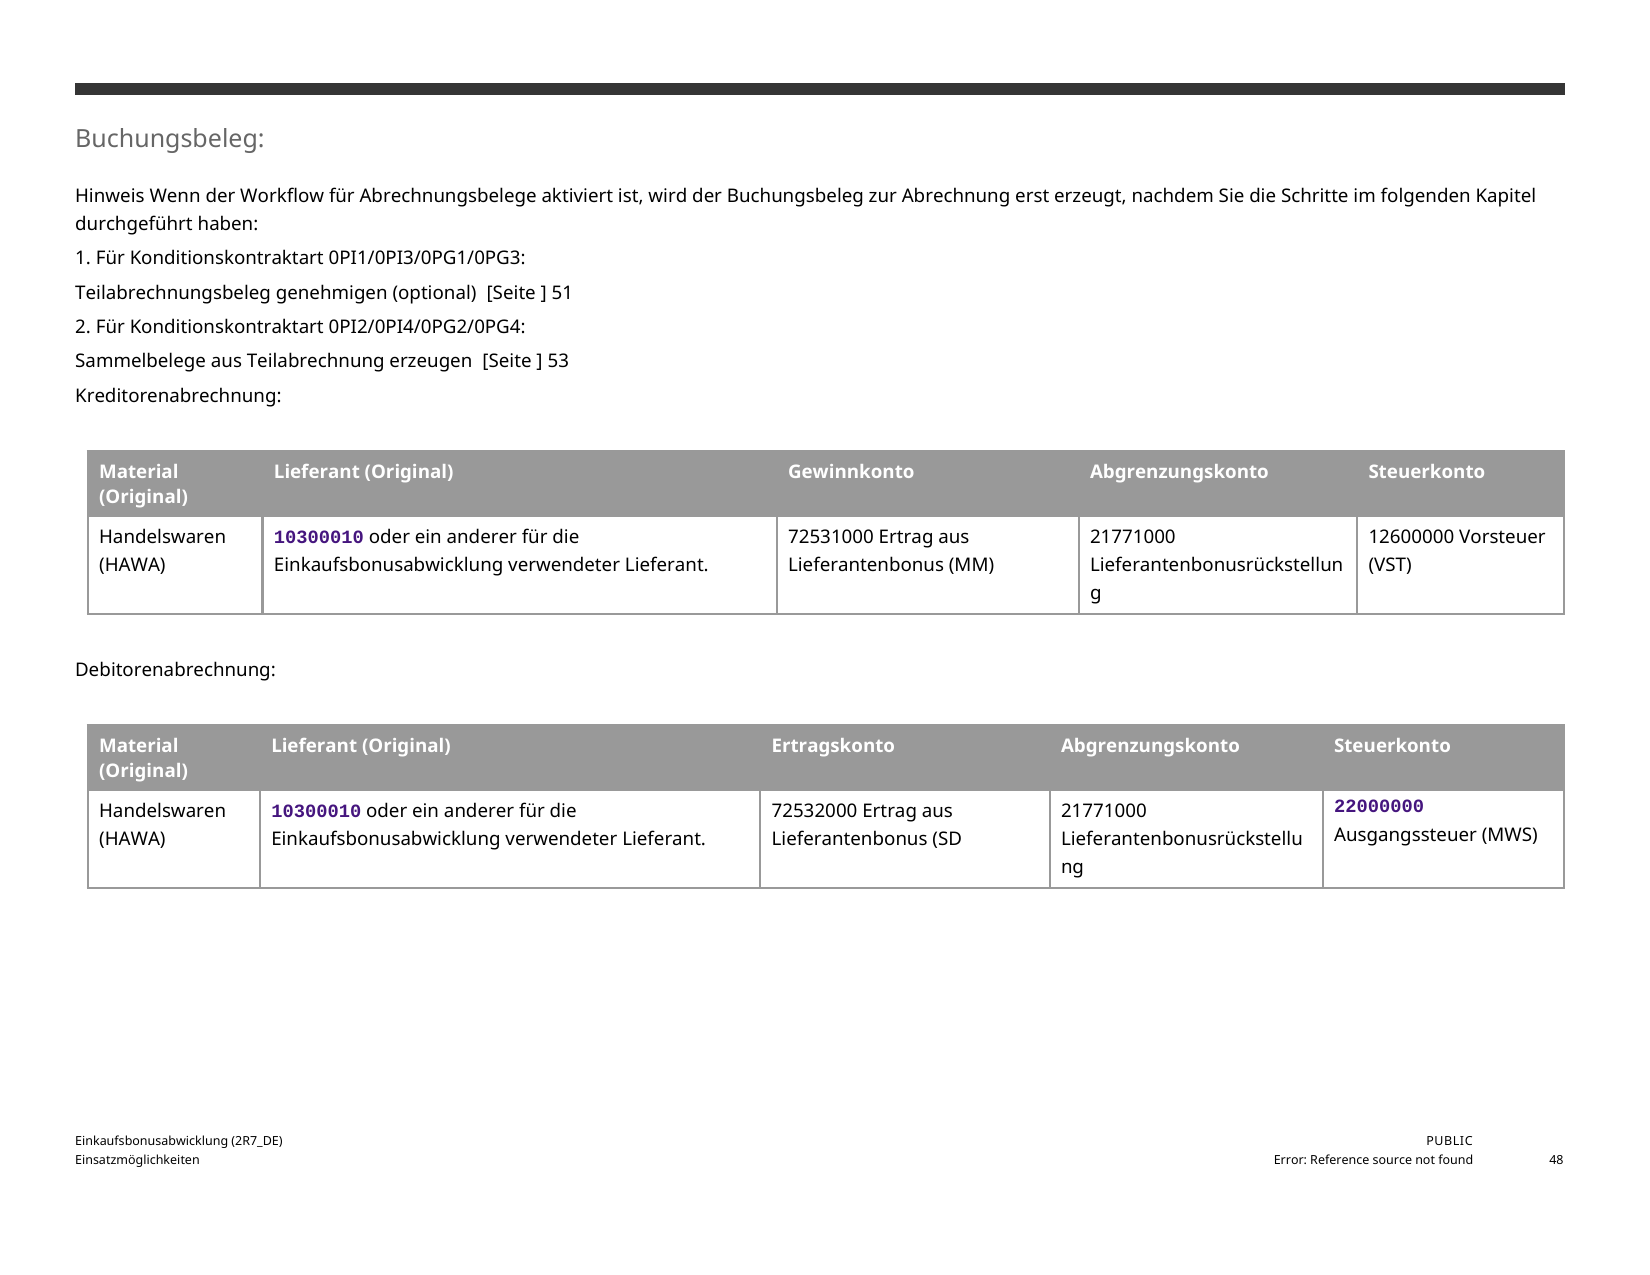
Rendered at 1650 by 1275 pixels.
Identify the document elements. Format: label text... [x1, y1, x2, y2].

text Sammelbelege aus Teilabrechnung erzeugen [Seite ] 48 [75, 348, 1565, 373]
table_header Ertragskonto [761, 726, 1049, 789]
table_header Abgrenzungskonto [1080, 452, 1356, 515]
table_cell Handelswaren (HAWA) [89, 791, 259, 887]
text Kreditorenabrechnung: [75, 382, 1565, 407]
table_header Steuerkonto [1358, 452, 1563, 515]
table_cell 10300010 oder ein anderer für die Einkaufsbonusabwicklung verwendeter Lieferant. [264, 517, 776, 613]
text 1. Für Konditionskontraktart 0PI1/0PI3/0PG1/0PG3: [75, 245, 1565, 270]
table_header Lieferant (Original) [264, 452, 776, 515]
table_cell 21771000 Lieferantenbonusrückstellung [1051, 791, 1322, 887]
table_cell 22000000 Ausgangssteuer (MWS) [1324, 791, 1563, 887]
table_cell Handelswaren (HAWA) [89, 517, 261, 613]
table_header Gewinnkonto [778, 452, 1078, 515]
text Hinweis Wenn der Workflow für Abrechnungsbelege aktiviert ist, wird der Buchungsbeleg zur Abrechnung erst erzeugt, nachdem Sie die Schritte im folgenden Kapitel durchgeführt haben: [75, 182, 1565, 236]
table_cell 21771000 Lieferantenbonusrückstellung [1080, 517, 1356, 613]
table_cell 12600000 Vorsteuer (VST) [1358, 517, 1563, 613]
table_header Steuerkonto [1324, 726, 1563, 789]
table_cell 72532000 Ertrag aus Lieferantenbonus (SD [761, 791, 1049, 887]
table_header Material (Original) [89, 726, 259, 789]
text Debitorenabrechnung: [75, 656, 1565, 681]
text Teilabrechnungsbeleg genehmigen (optional) [Seite ] 47 [75, 279, 1565, 304]
title Buchungsbeleg: [75, 124, 1565, 153]
table_header Lieferant (Original) [261, 726, 759, 789]
table_cell 72531000 Ertrag aus Lieferantenbonus (MM) [778, 517, 1078, 613]
table_cell 10300010 oder ein anderer für die Einkaufsbonusabwicklung verwendeter Lieferant. [261, 791, 759, 887]
table_header Material (Original) [89, 452, 261, 515]
text 2. Für Konditionskontraktart 0PI2/0PI4/0PG2/0PG4: [75, 313, 1565, 339]
table_header Abgrenzungskonto [1051, 726, 1322, 789]
